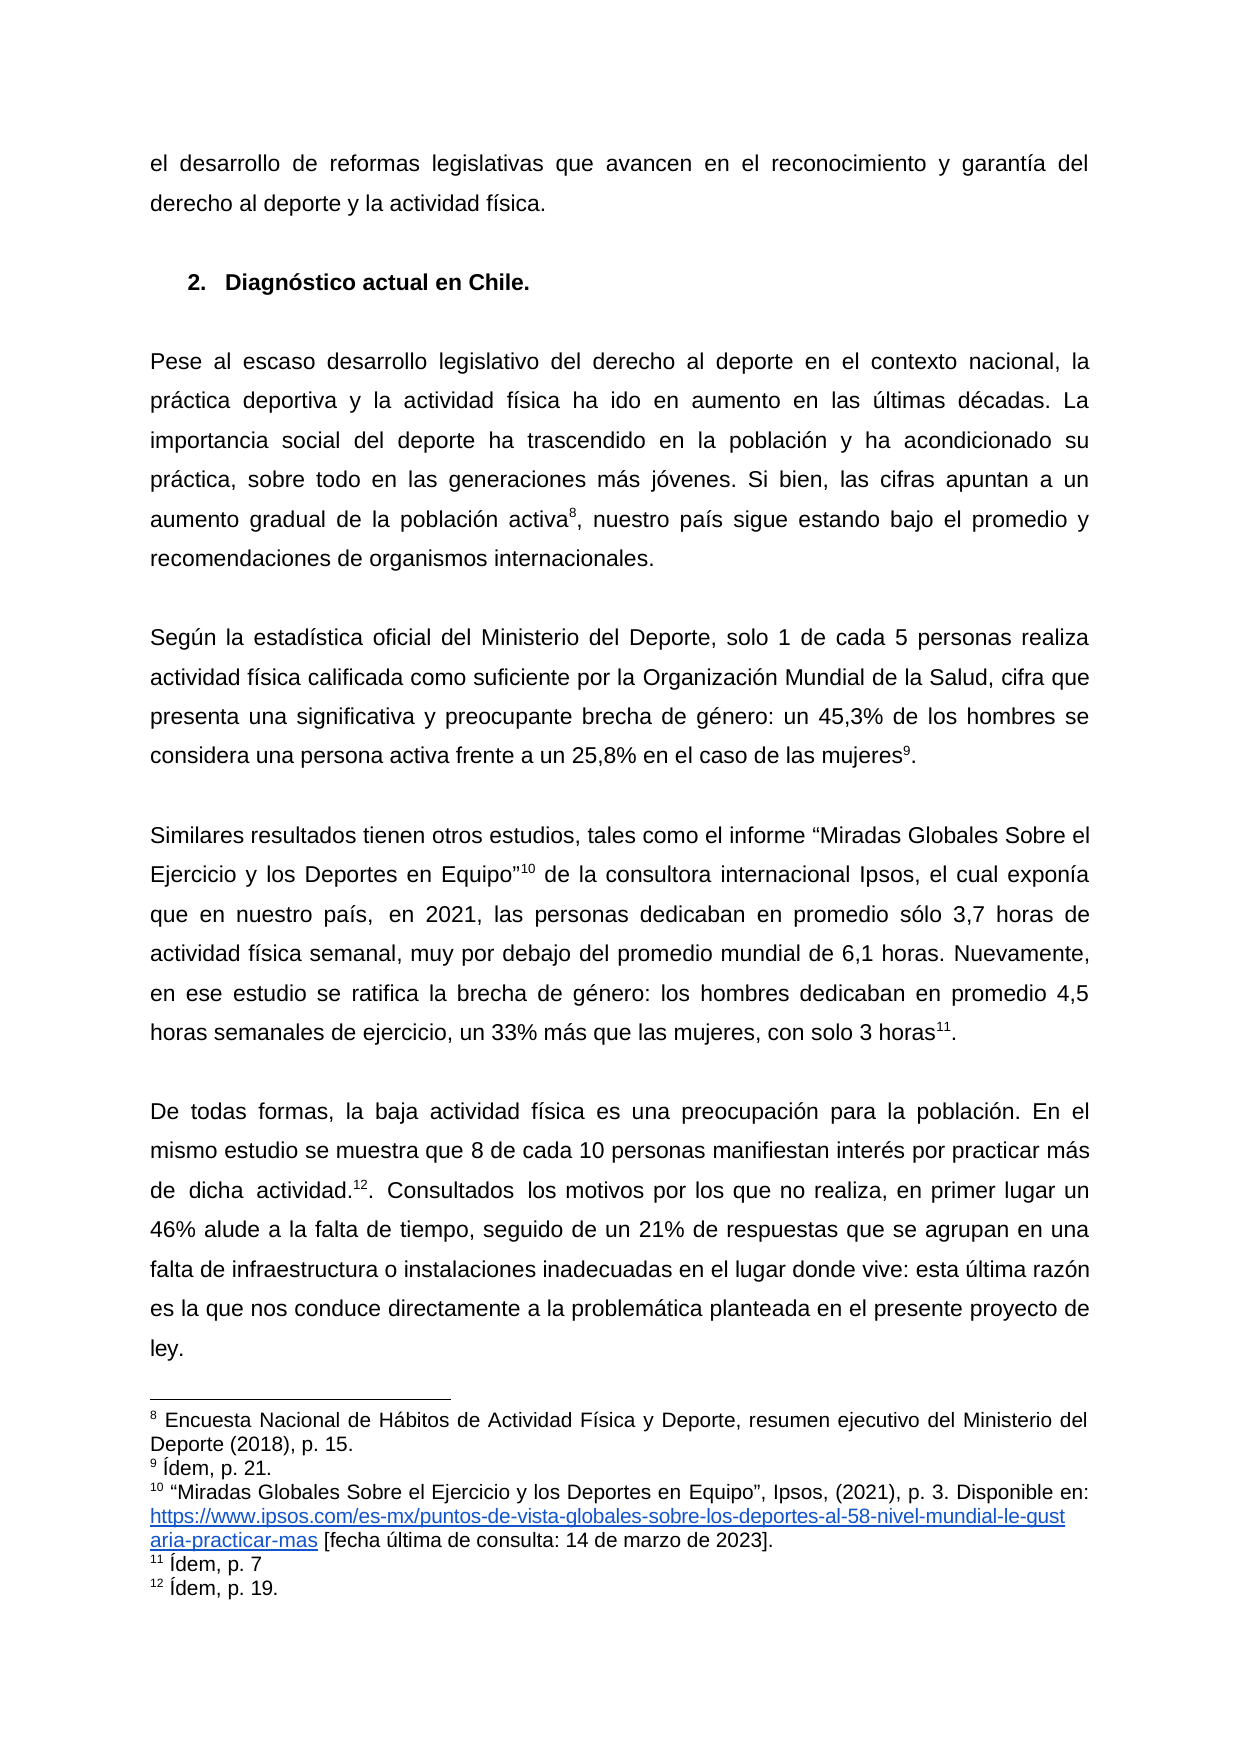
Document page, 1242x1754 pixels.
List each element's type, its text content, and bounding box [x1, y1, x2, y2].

text Según la estadística oficial del Ministerio del Deporte, solo 1 de cada 5 personas realiza actividad física calificada como suficiente por la Organización Mundial de la Salud, cifra que presenta una significativa y preocupante brecha de género: un 45,3% de los hombres se considera una persona activa frente a un 25,8% en el caso de las mujeres9. [150, 624, 1090, 769]
text el desarrollo de reformas legislativas que avancen en el reconocimiento y garantía del derecho al deporte y la actividad física. [150, 150, 1089, 216]
text 9 Ídem, p. 21. [150, 1456, 1102, 1480]
text 10 “Miradas Globales Sobre el Ejercicio y los Deportes en Equipo”, Ipsos, (2021), p. 3. Disponible en: https://www.ipsos.com/es-mx/puntos-de-vista-globales-sobre-los-deportes-al-58-nivel-mundial-le-gust aria-practicar-mas [fecha última de consulta: 14 de marzo de 2023]. [150, 1480, 1089, 1552]
text De todas formas, la baja actividad física es una preocupación para la población. En el mismo estudio se muestra que 8 de cada 10 personas manifiestan interés por practicar más de dicha actividad.12. Consultados los motivos por los que no realiza, en primer lugar un 46% alude a la falta de tiempo, seguido de un 21% de respuestas que se agrupan en una falta de infraestructura o instalaciones inadecuadas en el lugar donde vive: esta última razón es la que nos conduce directamente a la problemática planteada en el presente proyecto de ley. [150, 1098, 1090, 1361]
text 11 Ídem, p. 7 [150, 1552, 1102, 1576]
text 8 Encuesta Nacional de Hábitos de Actividad Física y Deporte, resumen ejecutivo del Ministerio del Deporte (2018), p. 15. [150, 1408, 1089, 1456]
text Pese al escaso desarrollo legislativo del derecho al deporte en el contexto nacional, la práctica deportiva y la actividad física ha ido en aumento en las últimas décadas. La importancia social del deporte ha trascendido en la población y ha acondicionado su práctica, sobre todo en las generaciones más jóvenes. Si bien, las cifras apuntan a un aumento gradual de la población activa8, nuestro país sigue estando bajo el promedio y recomendaciones de organismos internacionales. [150, 348, 1090, 571]
text 12 Ídem, p. 19. [150, 1576, 1102, 1599]
text Similares resultados tienen otros estudios, tales como el informe “Miradas Globales Sobre el Ejercicio y los Deportes en Equipo”10 de la consultora internacional Ipsos, el cual exponía que en nuestro país, en 2021, las personas dedicaban en promedio sólo 3,7 horas de actividad física semanal, muy por debajo del promedio mundial de 6,1 horas. Nuevamente, en ese estudio se ratifica la brecha de género: los hombres dedicaban en promedio 4,5 horas semanales de ejercicio, un 33% más que las mujeres, con solo 3 horas11. [150, 822, 1090, 1045]
subtitle Diagnóstico actual en Chile. [187, 268, 1102, 295]
